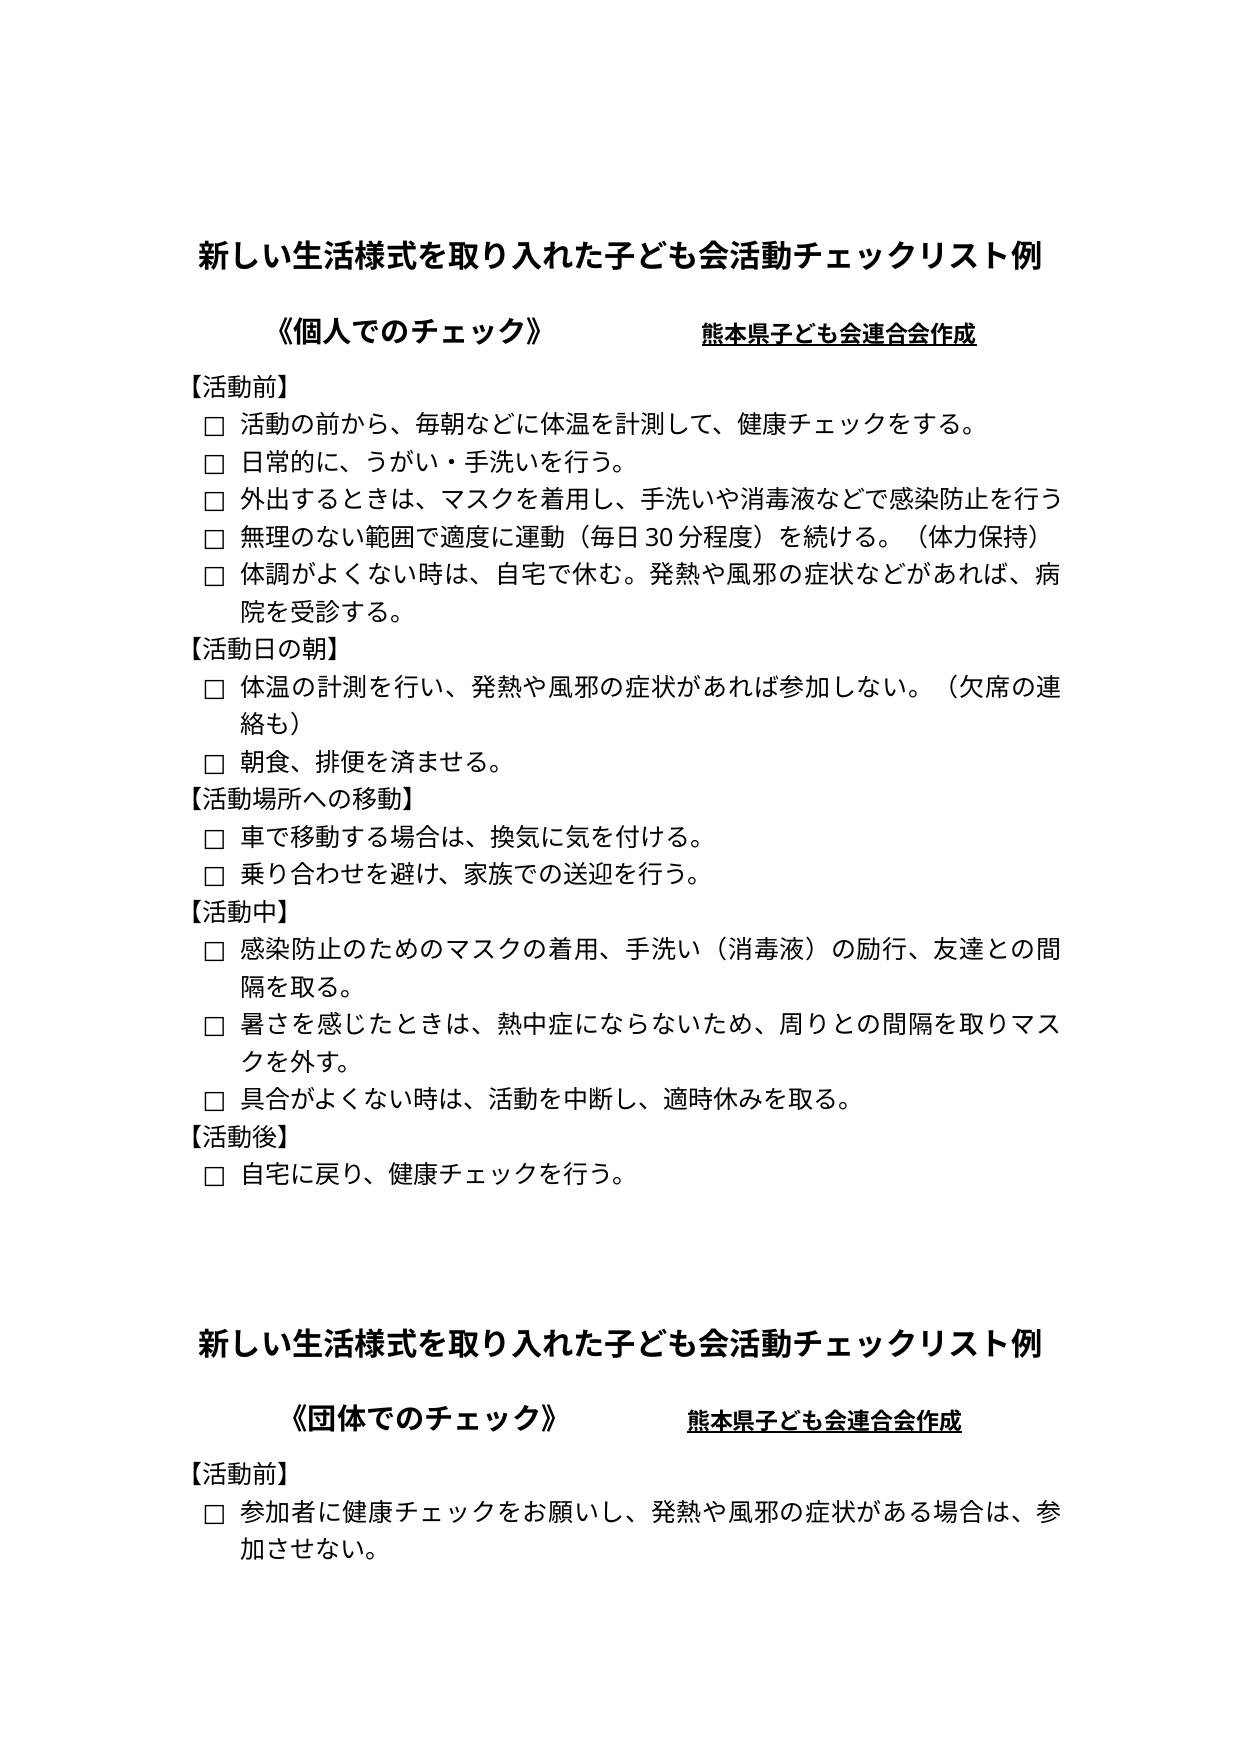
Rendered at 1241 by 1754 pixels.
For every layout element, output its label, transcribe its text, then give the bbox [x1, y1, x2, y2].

text 【活動日の朝】 [177, 629, 1063, 667]
text 《団体でのチェック》 熊本県子ども会連合会作成 [177, 1379, 1063, 1454]
list 無理のない範囲で適度に運動（毎日30分程度）を続ける。（体力保持） [202, 517, 1063, 554]
list 自宅に戻り、健康チェックを行う。 [202, 1154, 1063, 1192]
text 【活動中】 [177, 892, 1063, 929]
text 新しい生活様式を取り入れた子ども会活動チェックリスト例 [177, 1304, 1063, 1379]
list 具合がよくない時は、活動を中断し、適時休みを取る。 [202, 1079, 1063, 1117]
list 活動の前から、毎朝などに体温を計測して、健康チェックをする。 [202, 404, 1063, 442]
list 日常的に、うがい・手洗いを行う。 [202, 442, 1063, 479]
text 【活動場所への移動】 [177, 779, 1063, 817]
list 体温の計測を行い、発熱や風邪の症状があれば参加しない。（欠席の連絡も） [202, 667, 1063, 742]
text 新しい生活様式を取り入れた子ども会活動チェックリスト例 [177, 217, 1063, 292]
text 【活動前】 [177, 367, 1063, 404]
text 【活動後】 [177, 1117, 1063, 1154]
list 感染防止のためのマスクの着用、手洗い（消毒液）の励行、友達との間隔を取る。 [202, 929, 1063, 1004]
list 車で移動する場合は、換気に気を付ける。 [202, 817, 1063, 854]
list 朝食、排便を済ませる。 [202, 742, 1063, 779]
list 外出するときは、マスクを着用し、手洗いや消毒液などで感染防止を行う。 [202, 479, 1063, 517]
text 《個人でのチェック》 熊本県子ども会連合会作成 [177, 292, 1063, 367]
list 体調がよくない時は、自宅で休む。発熱や風邪の症状などがあれば、病院を受診する。 [202, 554, 1063, 629]
text 【活動前】 [177, 1454, 1063, 1492]
list 参加者に健康チェックをお願いし、発熱や風邪の症状がある場合は、参加させない。 [202, 1492, 1063, 1567]
list 乗り合わせを避け、家族での送迎を行う。 [202, 854, 1063, 892]
list 暑さを感じたときは、熱中症にならないため、周りとの間隔を取りマスクを外す。 [202, 1004, 1063, 1079]
